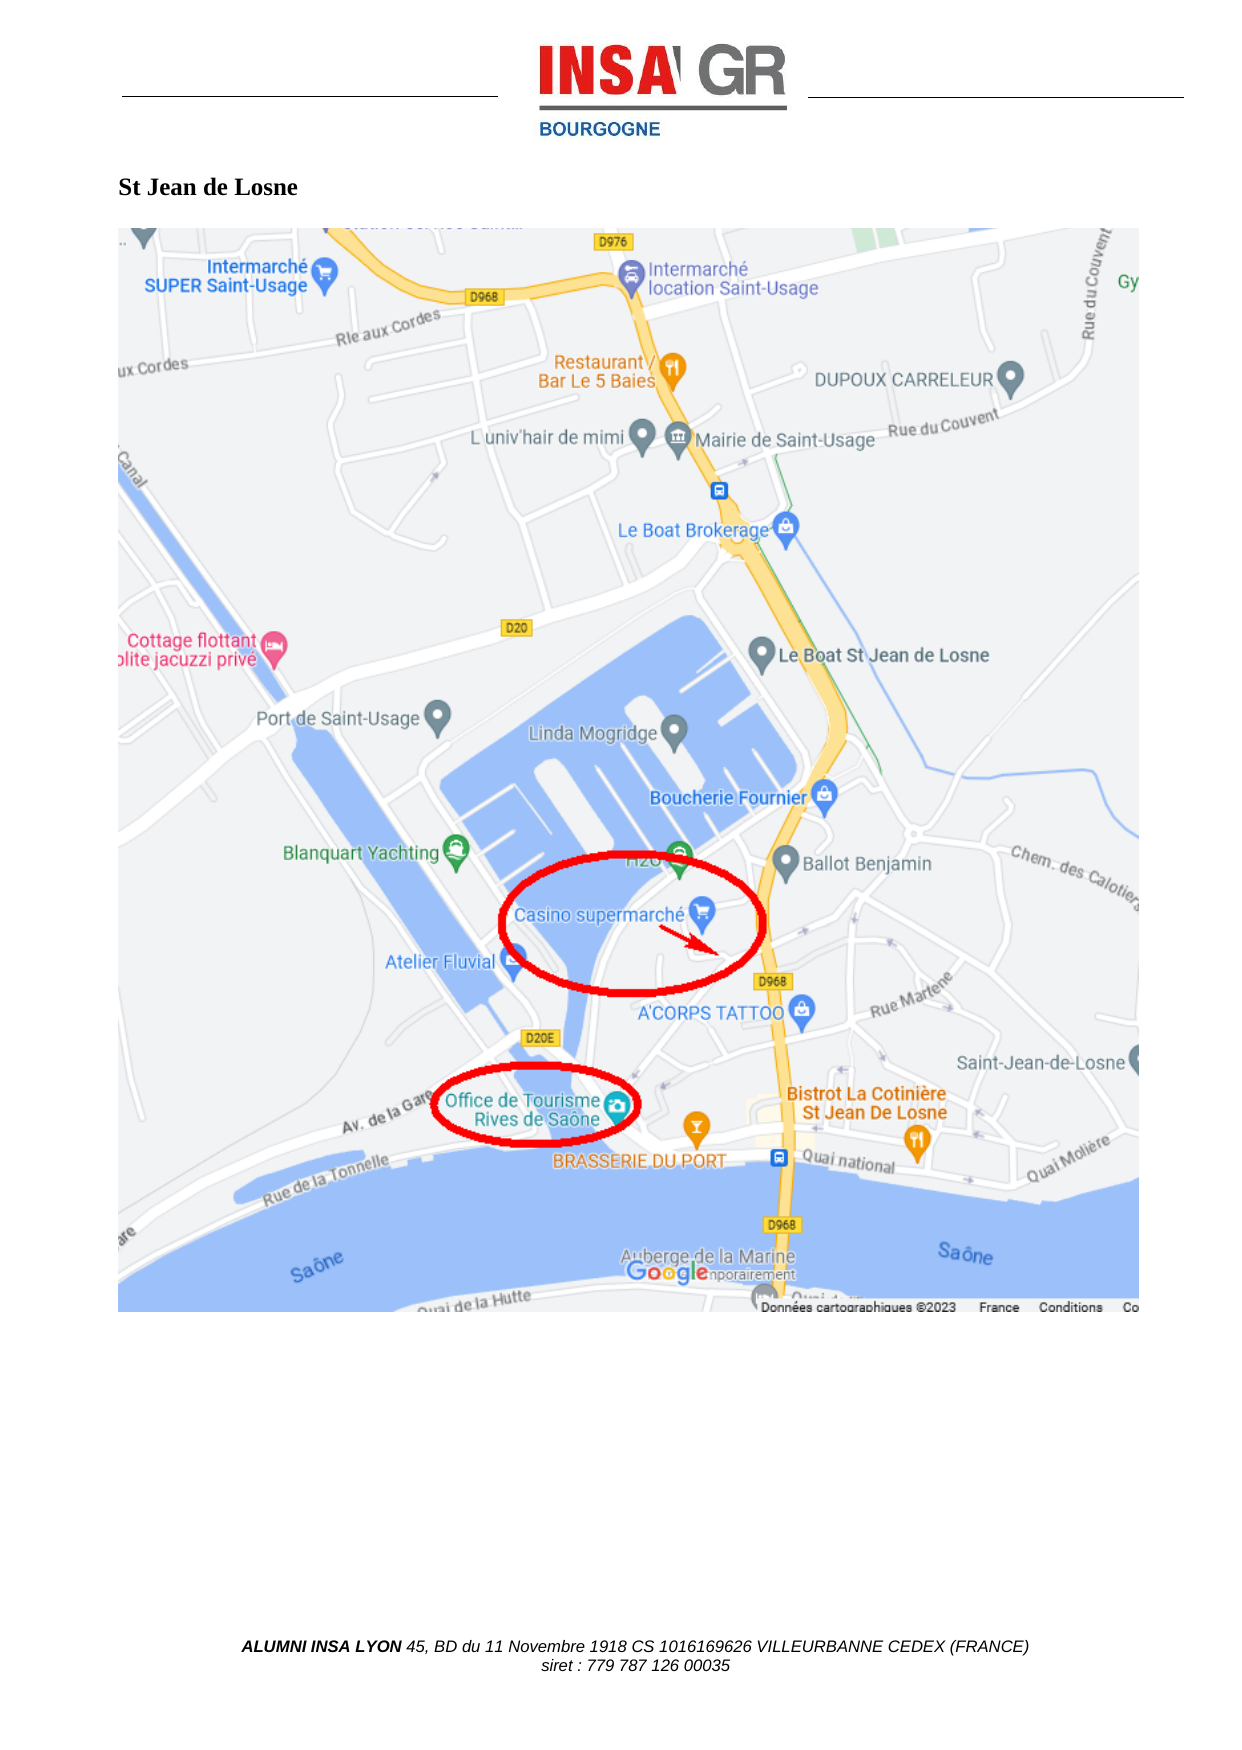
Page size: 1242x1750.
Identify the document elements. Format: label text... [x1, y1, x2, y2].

text St Jean de Losne [118, 173, 1153, 201]
picture [533, 37, 792, 146]
picture [118, 228, 1139, 1312]
